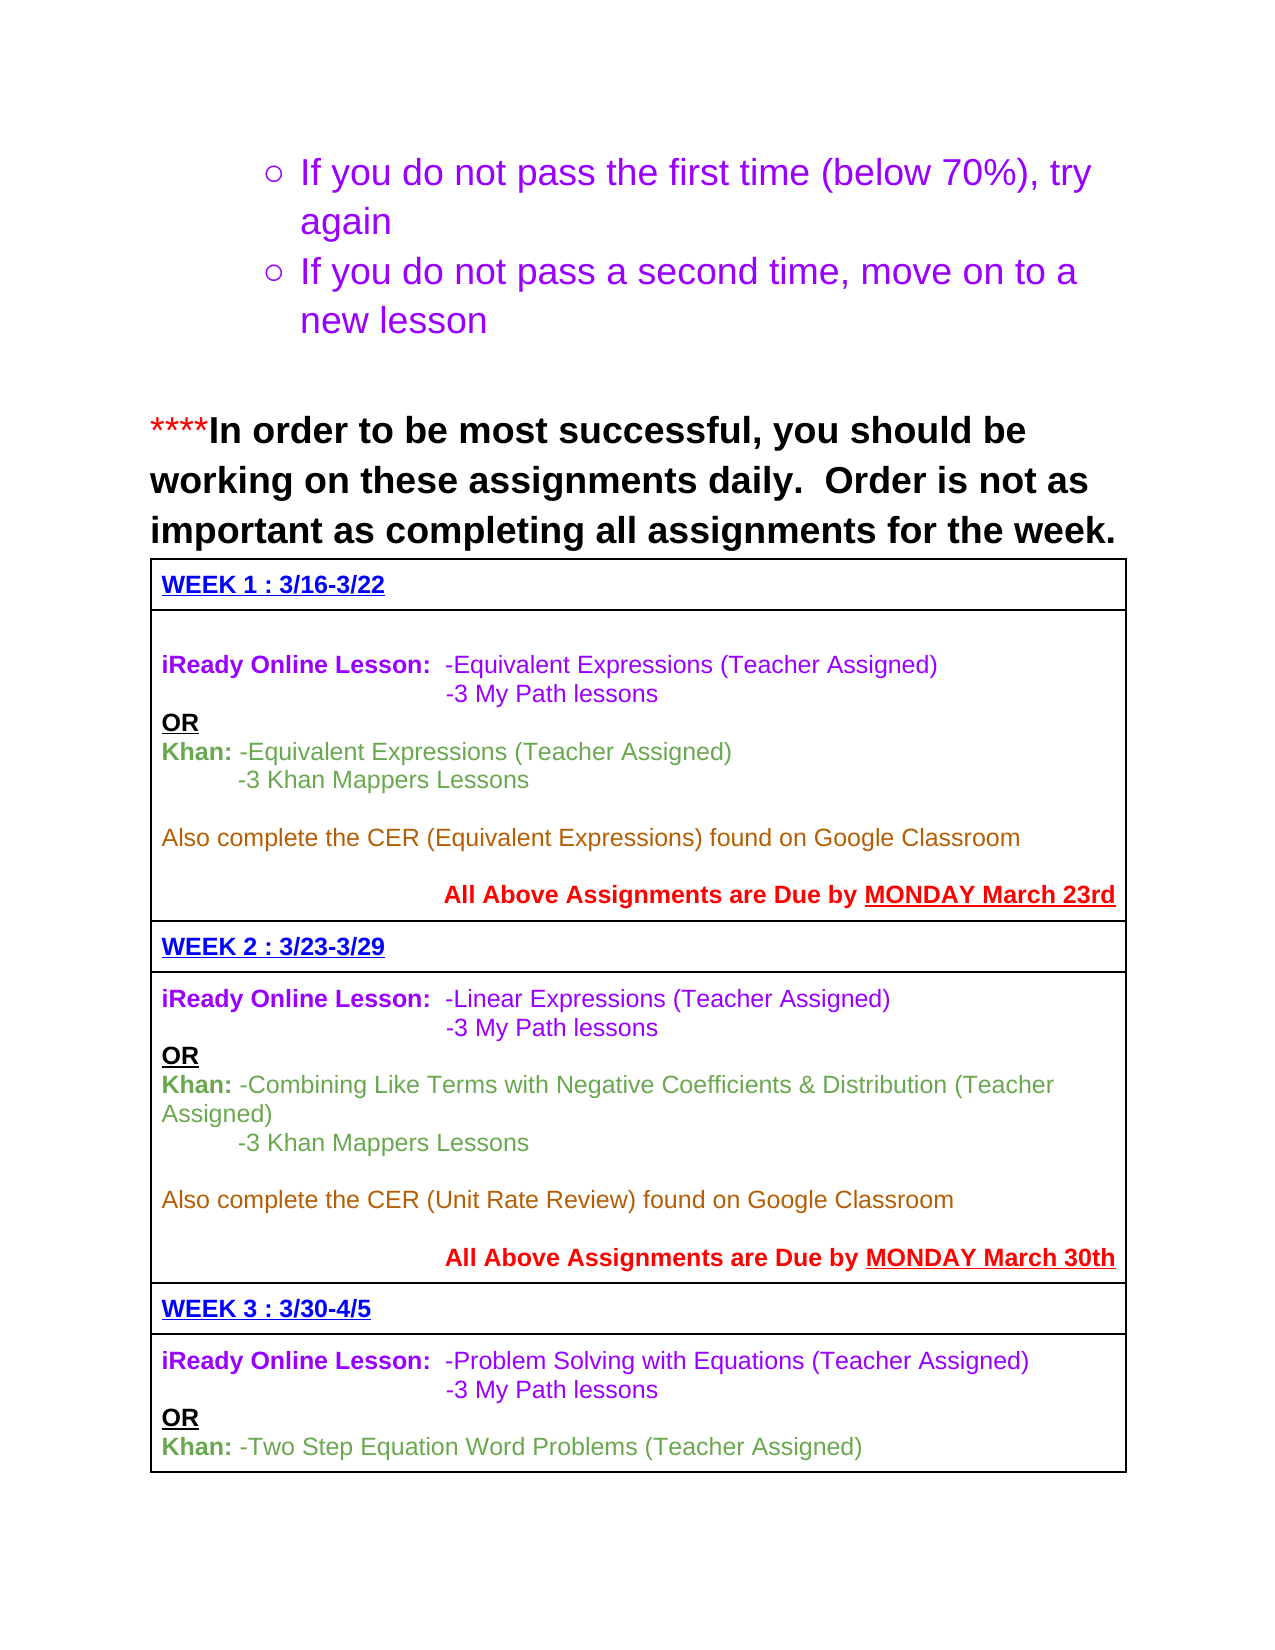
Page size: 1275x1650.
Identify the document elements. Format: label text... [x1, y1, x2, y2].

table_cell iReady Online Lesson: -Linear Expressions (Teacher Assigned) -3 My Path lessons OR Khan: -Combining Like Terms with Negative Coefficients & Distribution (Teacher Assigned) -3 Khan Mappers Lessons Also complete the CER (Unit Rate Review) found on Google Classroom All Above Assignments are Due by MONDAY March 30th [152, 973, 1125, 1282]
table_cell iReady Online Lesson: -Equivalent Expressions (Teacher Assigned) -3 My Path lessons OR Khan: -Equivalent Expressions (Teacher Assigned) -3 Khan Mappers Lessons Also complete the CER (Equivalent Expressions) found on Google Classroom All Above Assignments are Due by MONDAY March 23rd [152, 611, 1125, 919]
table_header WEEK 1 : 3/16-3/22 [152, 560, 1125, 609]
text ****In order to be most successful, you should be working on these assignments daily. Order is not as important as completing all assignments for the week. [150, 409, 1125, 551]
table_cell WEEK 3 : 3/30-4/5 [152, 1284, 1125, 1333]
table_cell WEEK 2 : 3/23-3/29 [152, 922, 1125, 971]
list If you do not pass a second time, move on to a new lesson [262, 249, 1125, 342]
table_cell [152, 1335, 1125, 1471]
list If you do not pass the first time (below 70%), try again [262, 150, 1125, 243]
